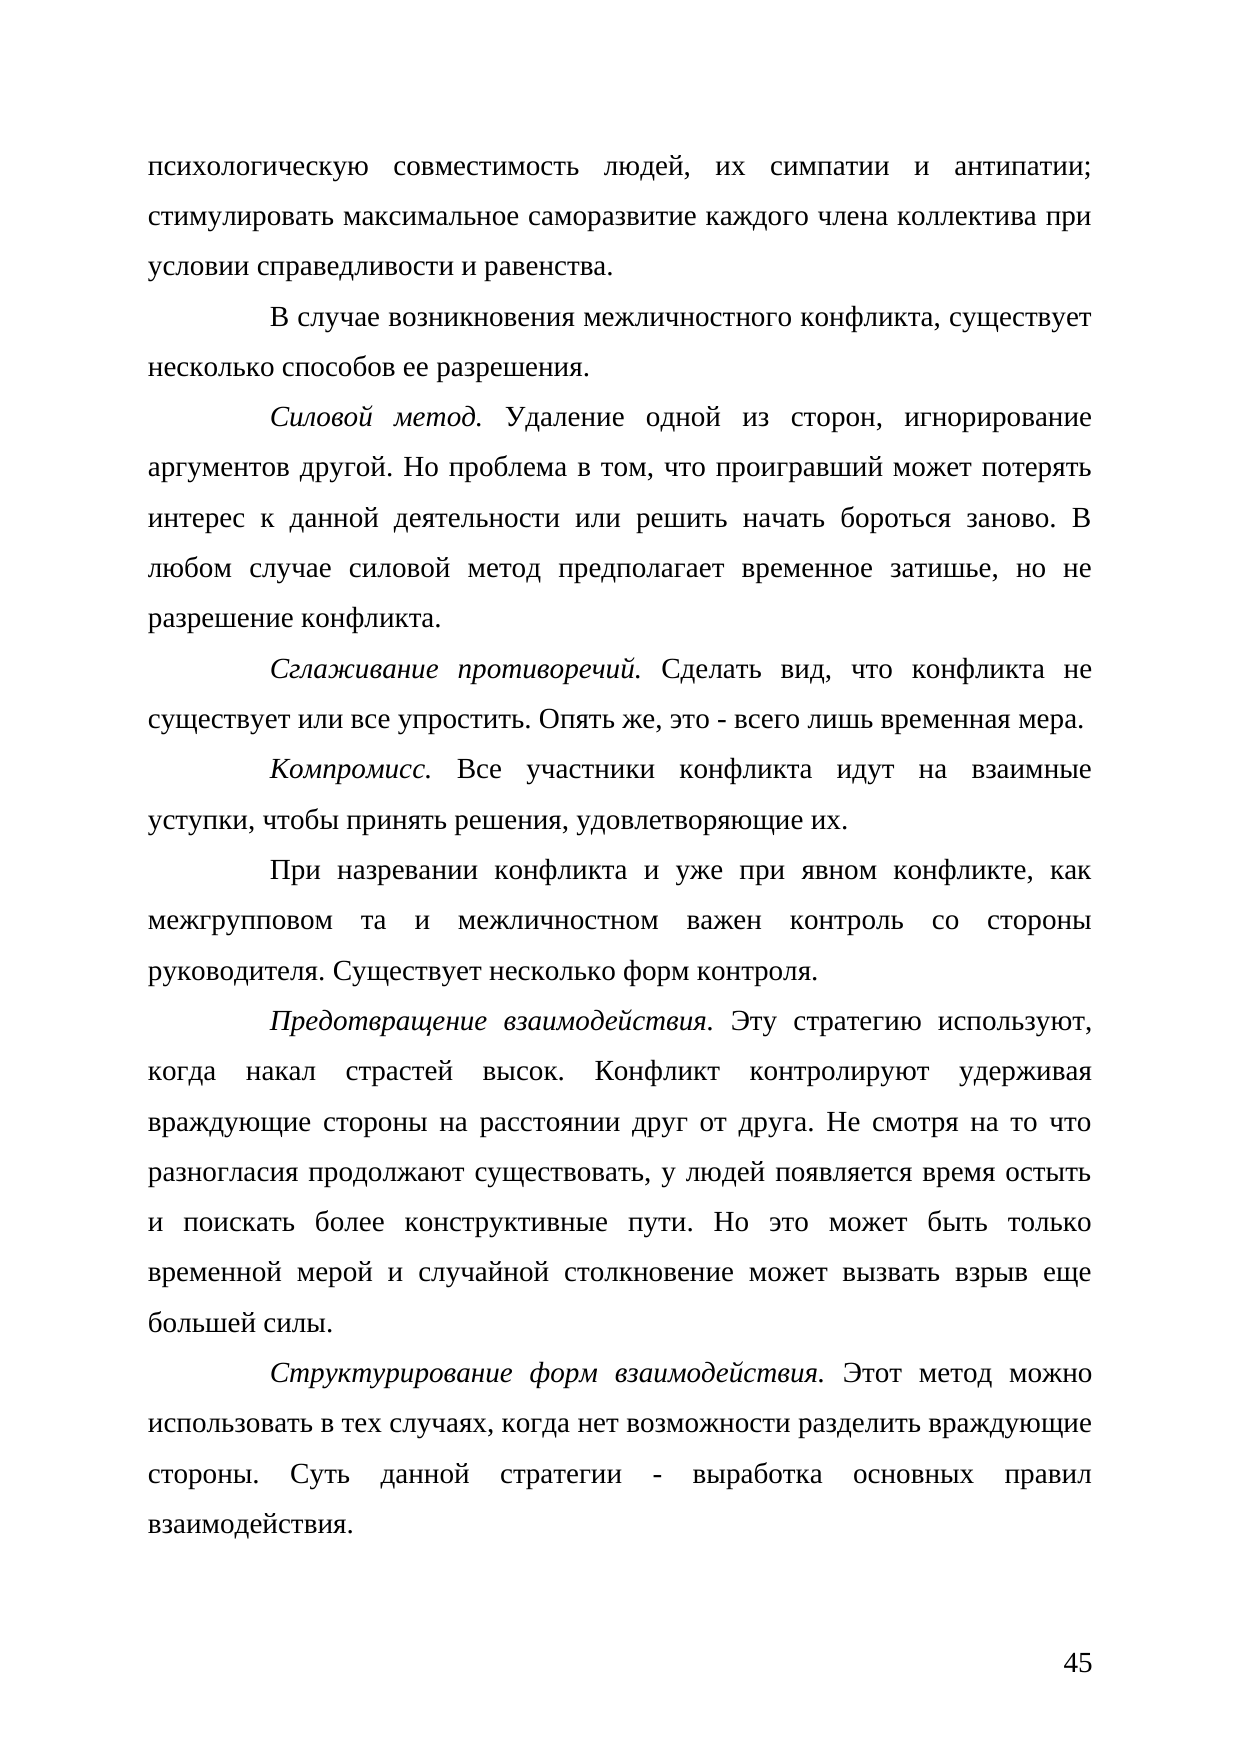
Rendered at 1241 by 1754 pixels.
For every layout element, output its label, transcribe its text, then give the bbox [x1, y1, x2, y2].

text Сглаживание противоречий. Сделать вид, что конфликта не существует или все упростить. Опять же, это - всего лишь временная мера. [148, 651, 1092, 735]
text Предотвращение взаимодействия. Эту стратегию используют, когда накал страстей высок. Конфликт контролируют удерживая враждующие стороны на расстоянии друг от друга. Не смотря на то что разногласия продолжают существовать, у людей появляется время остыть и поискать более конструктивные пути. Но это может быть только временной мерой и случайной столкновение может вызвать взрыв еще большей силы. [148, 1003, 1092, 1338]
text В случае возникновения межличностного конфликта, существует несколько способов ее разрешения. [148, 299, 1092, 382]
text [148, 148, 1092, 282]
text Силовой метод. Удаление одной из сторон, игнорирование аргументов другой. Но проблема в том, что проигравший может потерять интерес к данной деятельности или решить начать бороться заново. В любом случае силовой метод предполагает временное затишье, но не разрешение конфликта. [148, 399, 1092, 634]
text Компромисс. Все участники конфликта идут на взаимные уступки, чтобы принять решения, удовлетворяющие их. [148, 751, 1092, 835]
text Структурирование форм взаимодействия. Этот метод можно использовать в тех случаях, когда нет возможности разделить враждующие стороны. Суть данной стратегии - выработка основных правил взаимодействия. [148, 1355, 1092, 1540]
text При назревании конфликта и уже при явном конфликте, как межгрупповом та и межличностном важен контроль со стороны руководителя. Существует несколько форм контроля. [148, 852, 1092, 986]
